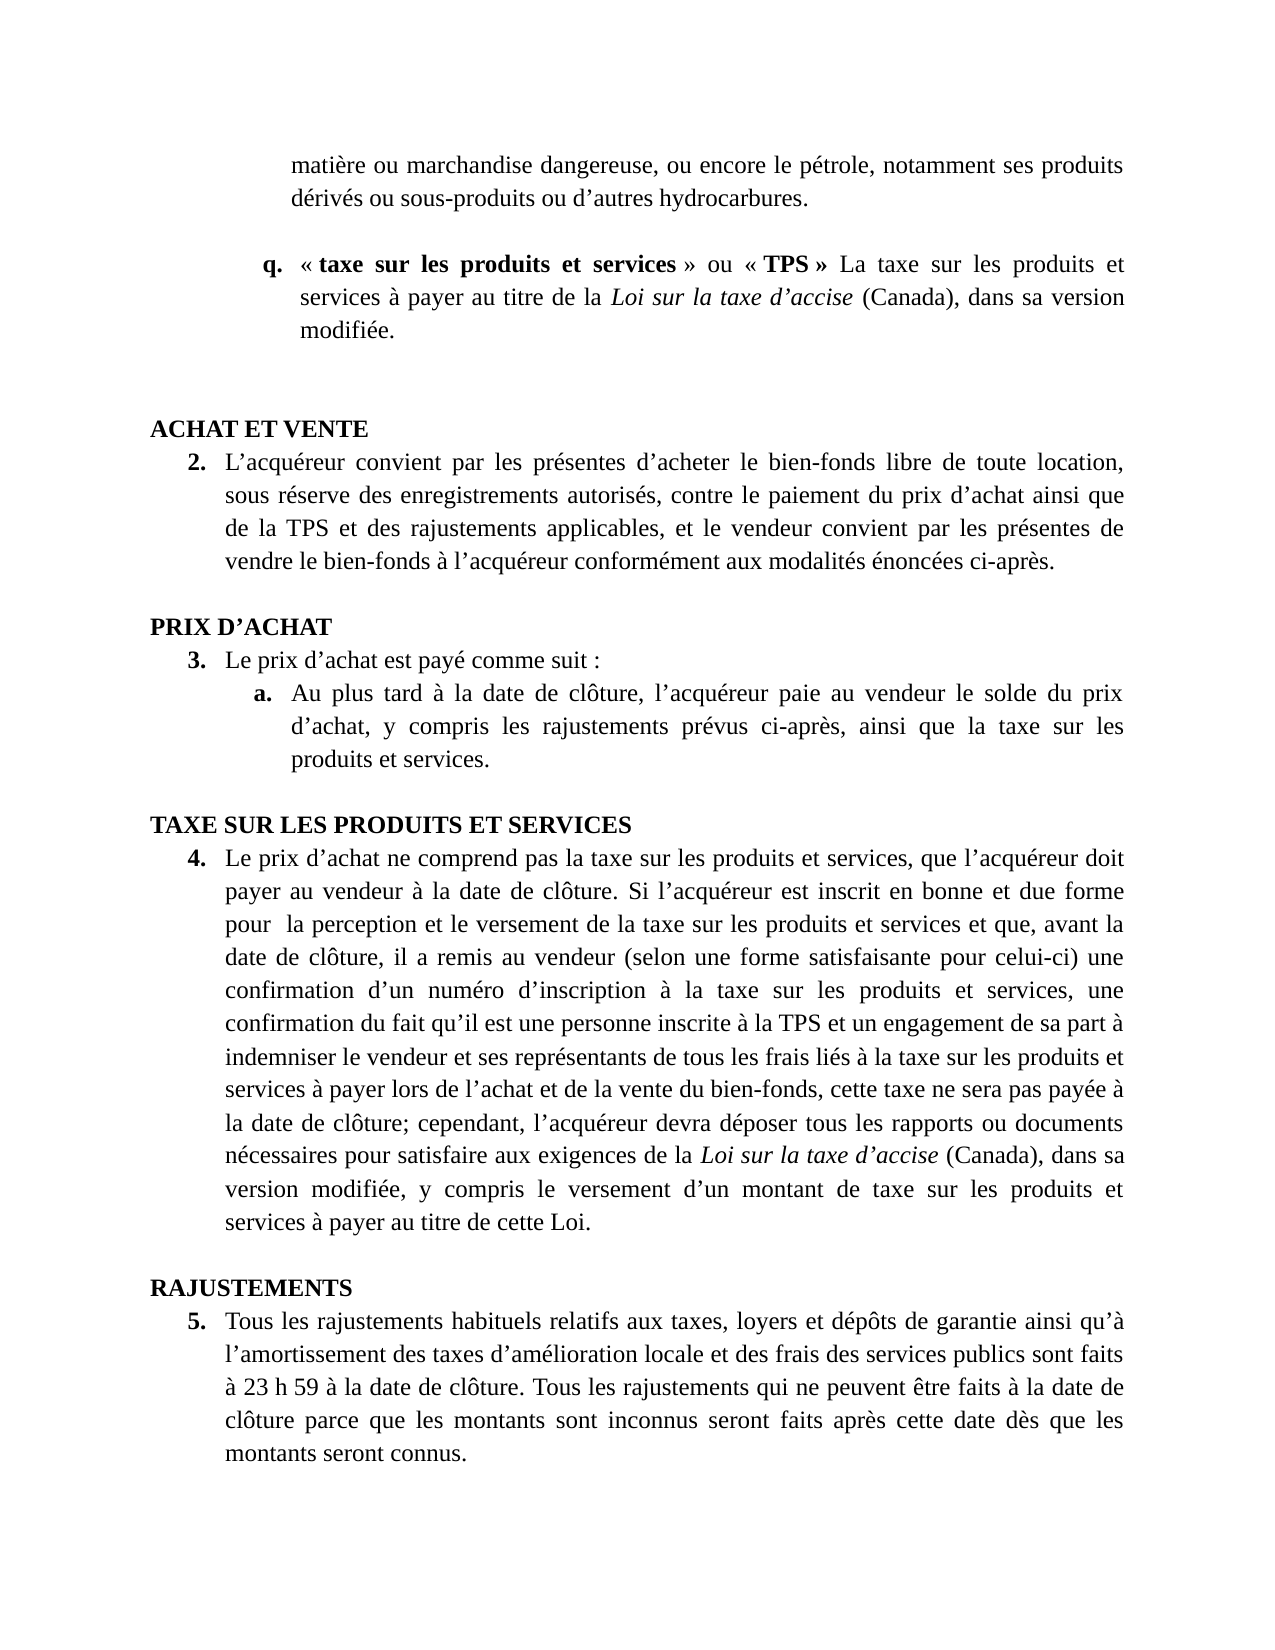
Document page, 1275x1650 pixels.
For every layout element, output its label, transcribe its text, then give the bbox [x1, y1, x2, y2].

list L’acquéreur convient par les présentes d’acheter le bien-fonds libre de toute location, sous réserve des enregistrements autorisés, contre le paiement du prix d’achat ainsi que de la TPS et des rajustements applicables, et le vendeur convient par les présentes de vendre le bien-fonds à l’acquéreur conformément aux modalités énoncées ci-après. [187, 447, 1125, 575]
list Le prix d’achat ne comprend pas la taxe sur les produits et services, que l’acquéreur doit payer au vendeur à la date de clôture. Si l’acquéreur est inscrit en bonne et due forme pour la perception et le versement de la taxe sur les produits et services et que, avant la date de clôture, il a remis au vendeur (selon une forme satisfaisante pour celui-ci) une confirmation d’un numéro d’inscription à la taxe sur les produits et services, une confirmation du fait qu’il est une personne inscrite à la TPS et un engagement de sa part à indemniser le vendeur et ses représentants de tous les frais liés à la taxe sur les produits et services à payer lors de l’achat et de la vente du bien-fonds, cette taxe ne sera pas payée à la date de clôture; cependant, l’acquéreur devra déposer tous les rapports ou documents nécessaires pour satisfaire aux exigences de la Loi sur la taxe d’accise (Canada), dans sa version modifiée, y compris le versement d’un montant de taxe sur les produits et services à payer au titre de cette Loi. [187, 843, 1125, 1235]
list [253, 150, 1125, 212]
list Le prix d’achat est payé comme suit : [187, 645, 1125, 674]
text RAJUSTEMENTS [150, 1273, 1125, 1301]
list Au plus tard à la date de clôture, l’acquéreur paie au vendeur le solde du prix d’achat, y compris les rajustements prévus ci-après, ainsi que la taxe sur les produits et services. [253, 678, 1125, 773]
text PRIX D’ACHAT [150, 612, 1125, 641]
list Tous les rajustements habituels relatifs aux taxes, loyers et dépôts de garantie ainsi qu’à l’amortissement des taxes d’amélioration locale et des frais des services publics sont faits à 23 h 59 à la date de clôture. Tous les rajustements qui ne peuvent être faits à la date de clôture parce que les montants sont inconnus seront faits après cette date dès que les montants seront connus. [187, 1306, 1125, 1467]
text ACHAT ET VENTE [150, 414, 1125, 443]
text TAXE SUR LES PRODUITS ET SERVICES [150, 810, 1125, 839]
list « taxe sur les produits et services » ou « TPS » La taxe sur les produits et services à payer au titre de la Loi sur la taxe d’accise (Canada), dans sa version modifiée. [262, 249, 1125, 344]
